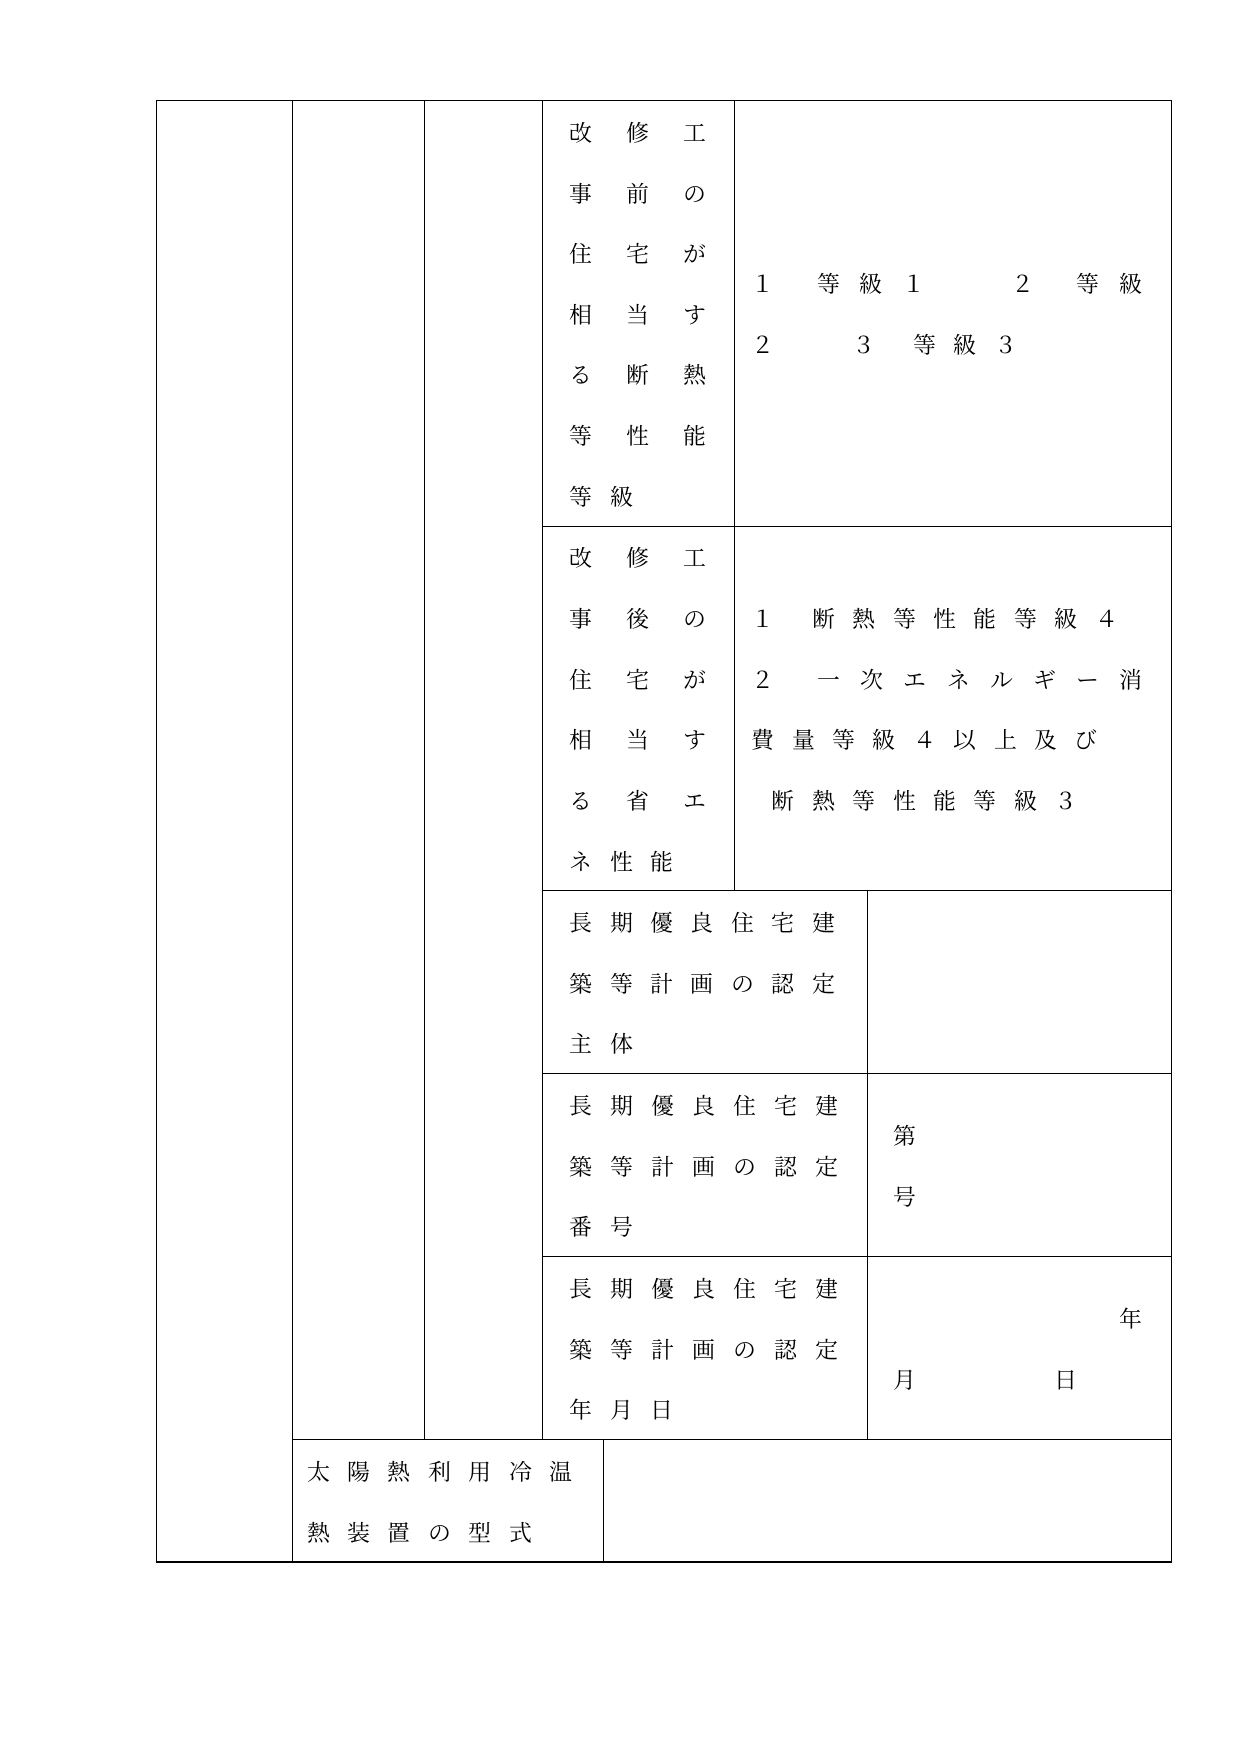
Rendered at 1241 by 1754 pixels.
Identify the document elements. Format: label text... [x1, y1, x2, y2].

table_cell 長期優良住宅建築等計画の認定主体 [543, 891, 867, 1073]
table_cell 年 月 日 [868, 1257, 1171, 1439]
table_cell 長期優良住宅建築等計画の認定年月日 [543, 1257, 867, 1439]
table_cell 長期優良住宅建築等計画の認定番号 [543, 1074, 867, 1256]
table_cell 改修工事前の住宅が相当する断熱等性能等級 [543, 101, 734, 526]
table_cell 改修工事後の住宅が相当する省エネ性能 [543, 527, 734, 890]
table_cell [868, 891, 1171, 1073]
table_cell [604, 1440, 1171, 1561]
table_cell １ 断熱等性能等級４ ２ 一次エネルギー消費量等級４以上及び 断熱等性能等級３ [735, 527, 1171, 890]
table_cell 第 号 [868, 1074, 1171, 1256]
table_cell １ 等級１ ２ 等級２ ３ 等級３ [735, 101, 1171, 526]
table_cell 太陽熱利用冷温熱装置の型式 [293, 1440, 603, 1561]
